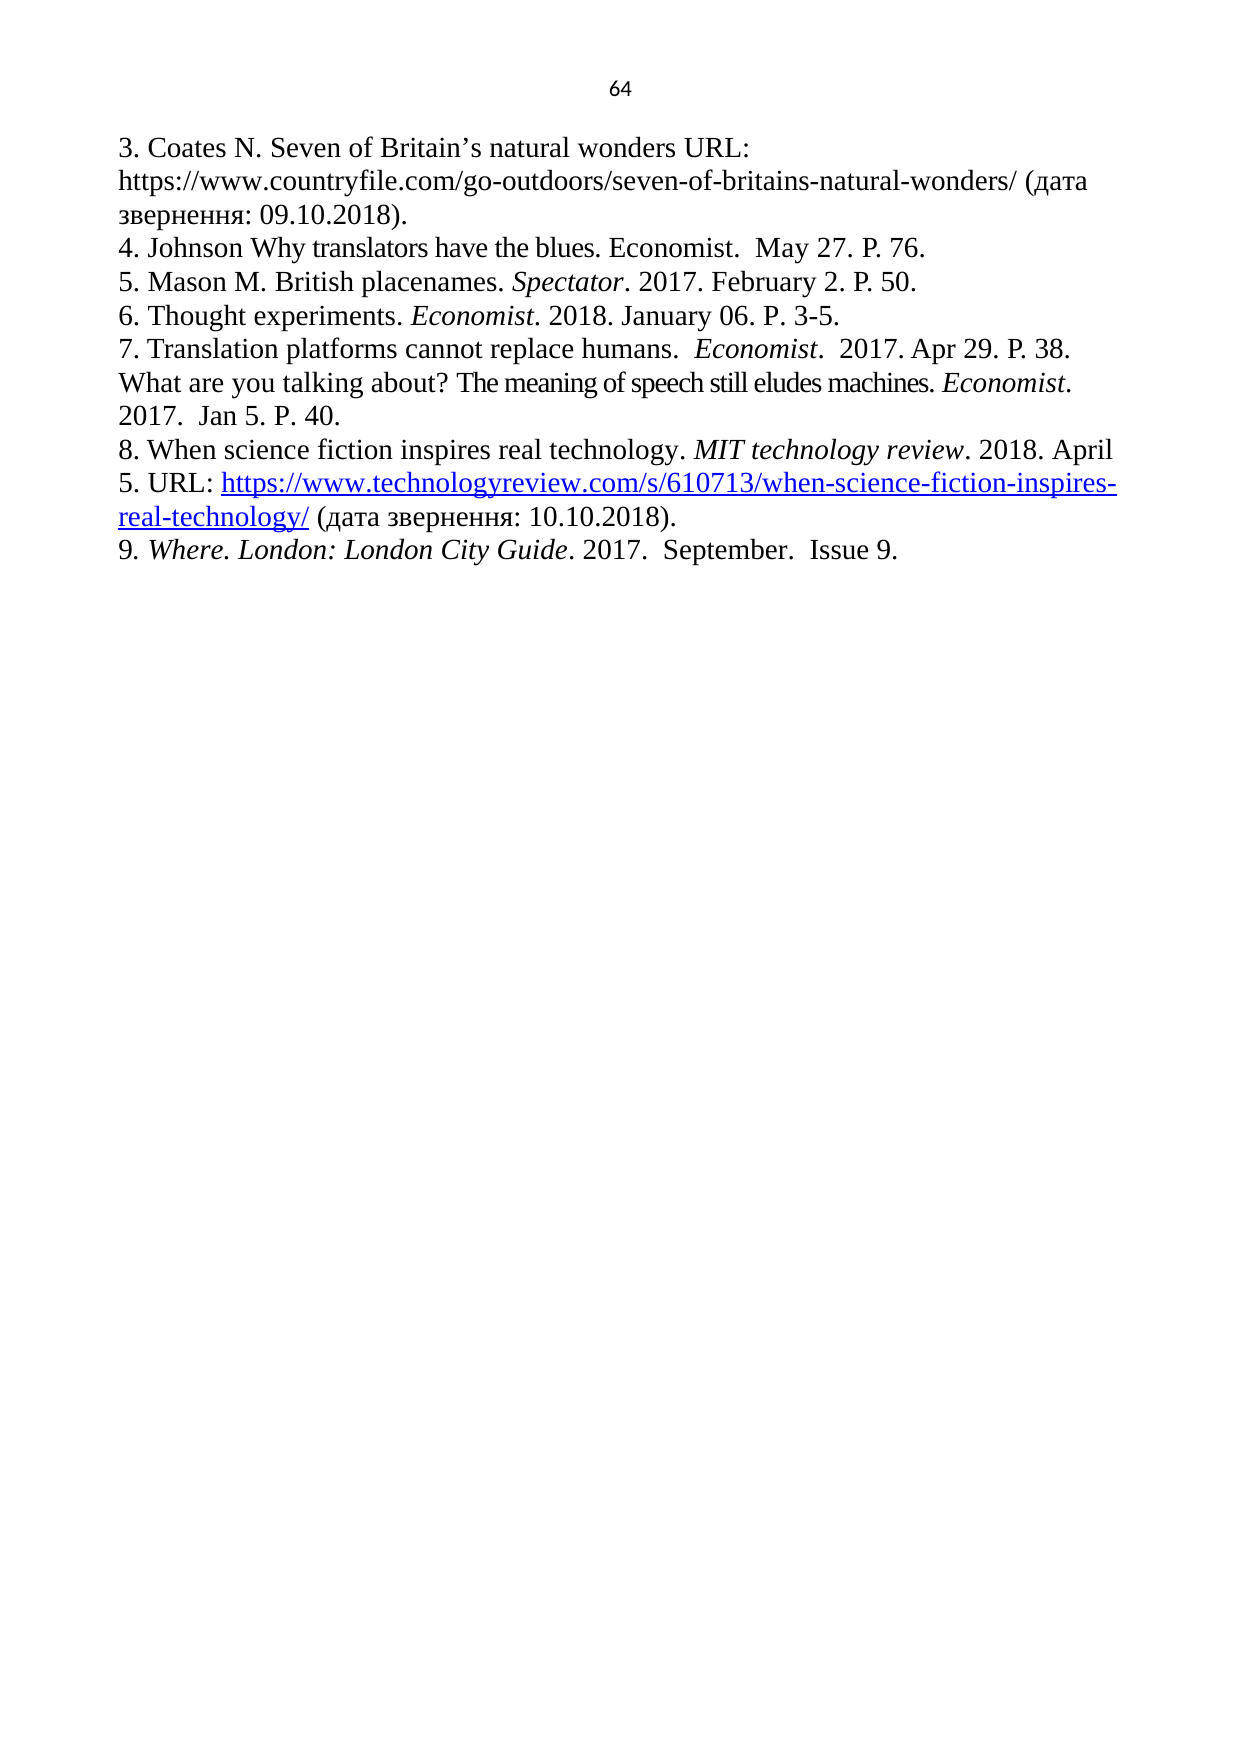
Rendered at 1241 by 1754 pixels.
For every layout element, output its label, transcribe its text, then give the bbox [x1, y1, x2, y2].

subtitle 5. Mason M. British placenames. Spectator. 2017. February 2. P. 50. [118, 264, 1122, 298]
subtitle 4. Johnson Why translators have the blues. Economist. May 27. P. 76. [118, 231, 1122, 264]
text 8. When science fiction inspires real technology. MIT technology review. 2018. April 5. URL: https://www.technologyreview.com/s/610713/when-science-fiction-inspires-real-technology/ (дата звернення: 10.10.2018). [118, 432, 1122, 532]
subtitle What are you talking about? The meaning of speech still eludes machines. Economist. 2017. Jan 5. P. 40. [118, 365, 1122, 432]
text 9. Where. London: London City Guide. 2017. September. Issue 9. [118, 532, 1122, 566]
subtitle 7. Translation platforms cannot replace humans. Economist. 2017. Apr 29. P. 38. [118, 331, 1122, 365]
text 6. Thought experiments. Economist. 2018. January 06. P. 3-5. [118, 298, 1122, 331]
text 3. Coates N. Seven of Britain’s natural wonders URL: https://www.countryfile.com/go-outdoors/seven-of-britains-natural-wonders/ (дата звернення: 09.10.2018). [118, 130, 1122, 231]
